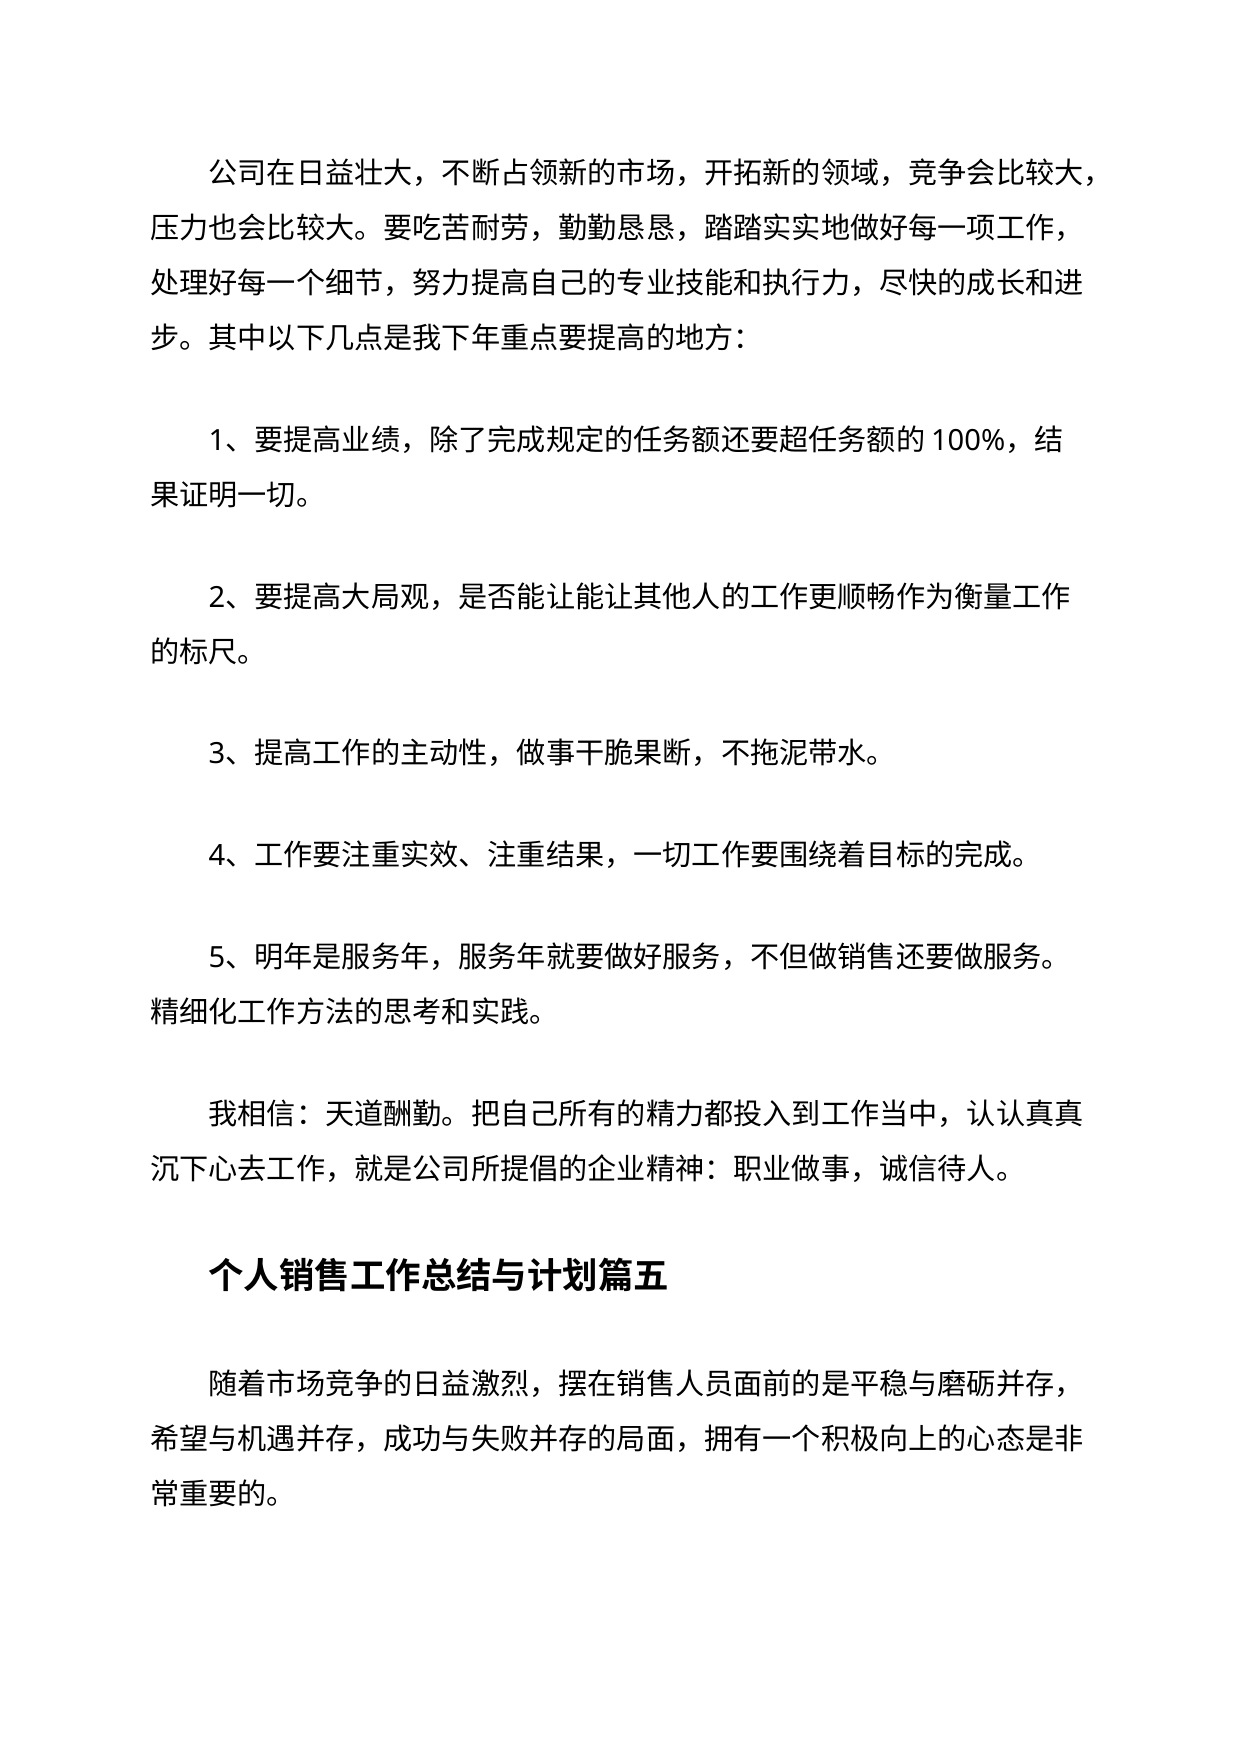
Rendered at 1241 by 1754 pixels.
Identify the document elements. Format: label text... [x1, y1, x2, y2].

text 3、提高工作的主动性，做事干脆果断，不拖泥带水。 [150, 730, 1090, 772]
text 1、要提高业绩，除了完成规定的任务额还要超任务额的100%，结果证明一切。 [150, 416, 1090, 514]
text 个人销售工作总结与计划篇五 [150, 1247, 1090, 1299]
text 公司在日益壮大，不断占领新的市场，开拓新的领域，竞争会比较大，压力也会比较大。要吃苦耐劳，勤勤恳恳，踏踏实实地做好每一项工作，处理好每一个细节，努力提高自己的专业技能和执行力，尽快的成长和进步。其中以下几点是我下年重点要提高的地方： [150, 150, 1090, 357]
text 2、要提高大局观，是否能让能让其他人的工作更顺畅作为衡量工作的标尺。 [150, 573, 1090, 671]
text 4、工作要注重实效、注重结果，一切工作要围绕着目标的完成。 [150, 832, 1090, 874]
text 随着市场竞争的日益激烈，摆在销售人员面前的是平稳与磨砺并存，希望与机遇并存，成功与失败并存的局面，拥有一个积极向上的心态是非常重要的。 [150, 1361, 1090, 1513]
text 5、明年是服务年，服务年就要做好服务，不但做销售还要做服务。精细化工作方法的思考和实践。 [150, 934, 1090, 1031]
text 我相信：天道酬勤。把自己所有的精力都投入到工作当中，认认真真沉下心去工作，就是公司所提倡的企业精神：职业做事，诚信待人。 [150, 1091, 1090, 1188]
